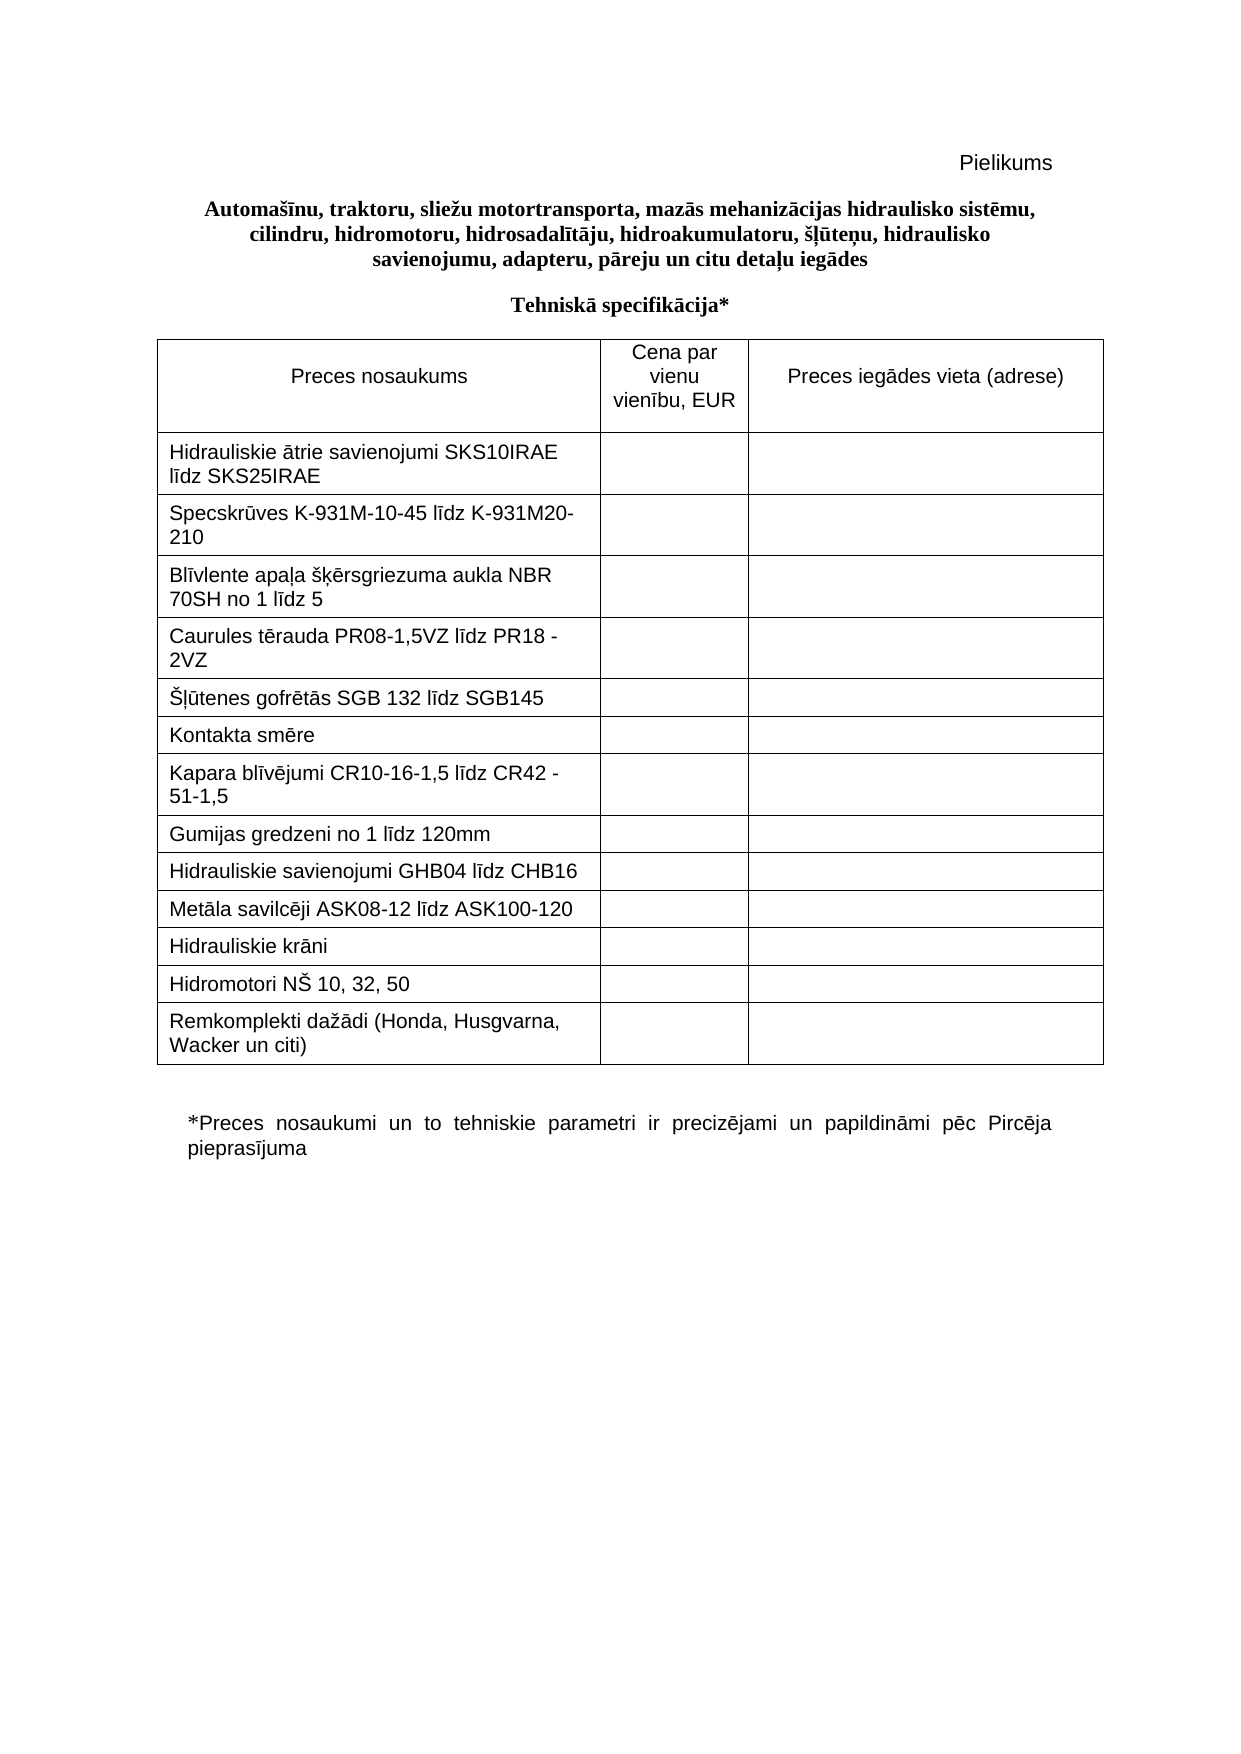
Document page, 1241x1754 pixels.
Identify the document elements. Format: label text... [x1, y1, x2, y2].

table_cell [749, 717, 1103, 753]
table_cell [749, 754, 1103, 814]
table_cell [601, 679, 748, 716]
table_cell [749, 618, 1103, 678]
table_cell [601, 495, 748, 555]
table_cell [601, 966, 748, 1002]
table_cell [601, 816, 748, 852]
text Tehniskā specifikācija* [187, 292, 1053, 318]
table_cell [749, 1003, 1103, 1063]
table_cell Hidromotori NŠ 10, 32, 50 [158, 966, 600, 1002]
table_cell [601, 618, 748, 678]
text Automašīnu, traktoru, sliežu motortransporta, mazās mehanizācijas hidraulisko sistēmu, cilindru, hidromotoru, hidrosadalītāju, hidroakumulatoru, šļūteņu, hidraulisko savienojumu, adapteru, pāreju un citu detaļu iegādes [187, 196, 1053, 272]
table_cell [749, 816, 1103, 852]
table_cell [749, 433, 1103, 494]
table_cell Hidrauliskie ātrie savienojumi SKS10IRAE līdz SKS25IRAE [158, 433, 600, 494]
table_cell [601, 754, 748, 814]
table_cell [749, 556, 1103, 617]
table_cell Hidrauliskie savienojumi GHB04 līdz CHB16 [158, 853, 600, 889]
table_cell [601, 556, 748, 617]
text Pielikums [187, 150, 1053, 175]
table_cell Remkomplekti dažādi (Honda, Husgvarna, Wacker un citi) [158, 1003, 600, 1063]
table_header Cena par vienu vienību, EUR [601, 340, 748, 432]
table_cell [749, 891, 1103, 927]
text *Preces nosaukumi un to tehniskie parametri ir precizējami un papildināmi pēc Pircēja pieprasījuma [187, 1109, 1053, 1160]
table_cell [749, 495, 1103, 555]
table_cell [601, 891, 748, 927]
table_header Preces nosaukums [158, 340, 600, 432]
table_cell Metāla savilcēji ASK08-12 līdz ASK100-120 [158, 891, 600, 927]
table_cell [749, 966, 1103, 1002]
table_cell Hidrauliskie krāni [158, 928, 600, 964]
table_cell [749, 928, 1103, 964]
table_cell [601, 433, 748, 494]
table_cell [601, 853, 748, 889]
table_cell Specskrūves K-931M-10-45 līdz K-931M20-210 [158, 495, 600, 555]
table_cell [601, 928, 748, 964]
table_cell Kontakta smēre [158, 717, 600, 753]
table_cell Blīvlente apaļa šķērsgriezuma aukla NBR 70SH no 1 līdz 5 [158, 556, 600, 617]
table_cell Kapara blīvējumi CR10-16-1,5 līdz CR42 -51-1,5 [158, 754, 600, 814]
table_cell Gumijas gredzeni no 1 līdz 120mm [158, 816, 600, 852]
table_cell [601, 717, 748, 753]
table_header Preces iegādes vieta (adrese) [749, 340, 1103, 432]
table_cell [601, 1003, 748, 1063]
table_cell [749, 679, 1103, 716]
table_cell Caurules tērauda PR08-1,5VZ līdz PR18 -2VZ [158, 618, 600, 678]
table_cell [749, 853, 1103, 889]
table_cell Šļūtenes gofrētās SGB 132 līdz SGB145 [158, 679, 600, 716]
